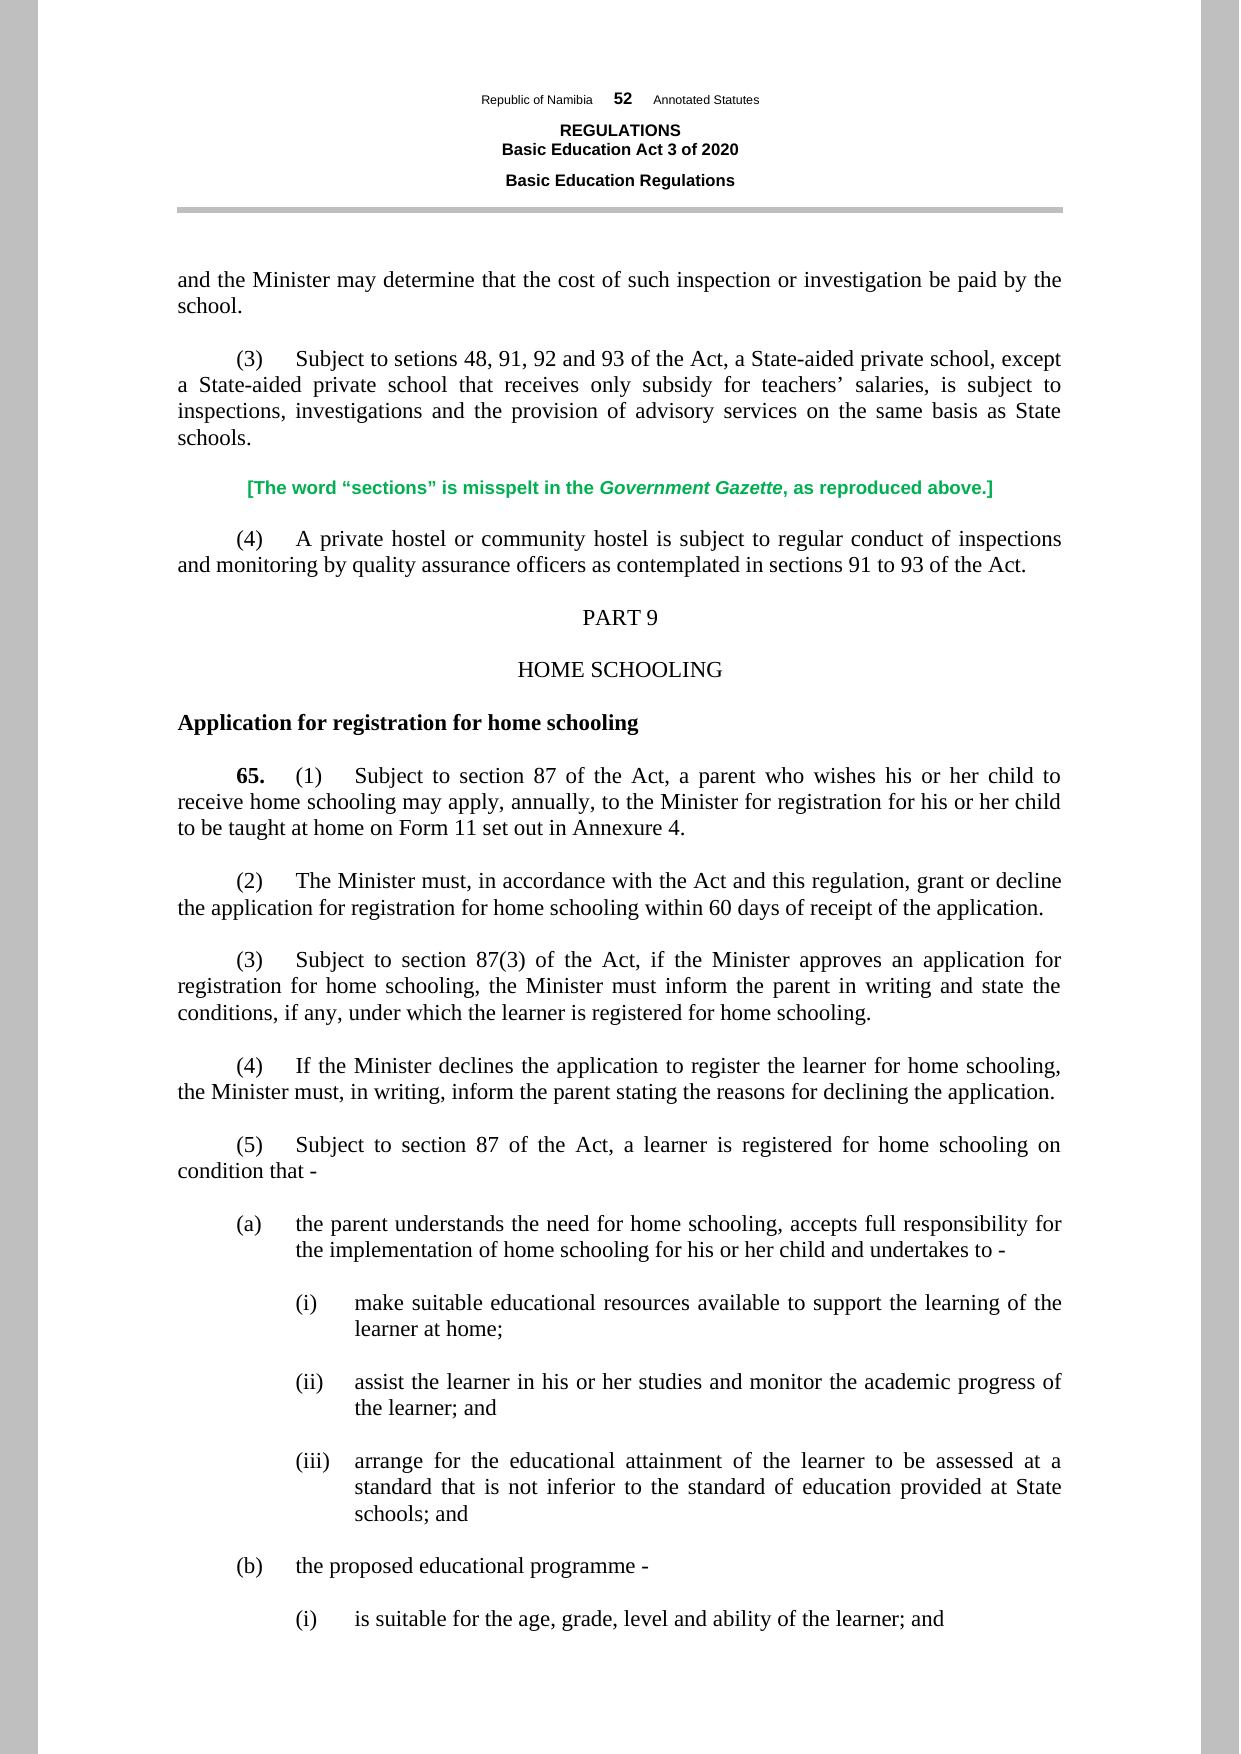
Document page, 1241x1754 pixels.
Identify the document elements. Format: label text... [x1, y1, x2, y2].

text Application for registration for home schooling [177, 709, 1063, 735]
text (ii) assist the learner in his or her studies and monitor the academic progress of the learner; and [295, 1368, 1063, 1421]
text (4) A private hostel or community hostel is subject to regular conduct of inspections and monitoring by quality assurance officers as contemplated in sections 91 to 93 of the Act. [177, 524, 1063, 577]
text [The word “sections” is misspelt in the Government Gazette, as reproduced above.] [177, 477, 1063, 498]
text (3) Subject to section 87(3) of the Act, if the Minister approves an application for registration for home schooling, the Minister must inform the parent in writing and state the conditions, if any, under which the learner is registered for home schooling. [177, 946, 1063, 1025]
text (4) If the Minister declines the application to register the learner for home schooling, the Minister must, in writing, inform the parent stating the reasons for declining the application. [177, 1052, 1063, 1104]
text and the Minister may determine that the cost of such inspection or investigation be paid by the school. [177, 266, 1063, 318]
text HOME SCHOOLING [177, 656, 1063, 683]
text (iii) arrange for the educational attainment of the learner to be assessed at a standard that is not inferior to the standard of education provided at State schools; and [295, 1447, 1063, 1526]
text (5) Subject to section 87 of the Act, a learner is registered for home schooling on condition that - [177, 1131, 1063, 1183]
text (b) the proposed educational programme - [236, 1552, 1063, 1579]
text (3) Subject to setions 48, 91, 92 and 93 of the Act, a State-aided private school, except a State-aided private school that receives only subsidy for teachers’ salaries, is subject to inspections, investigations and the provision of advisory services on the same basis as State schools. [177, 345, 1063, 450]
text PART 9 [177, 604, 1063, 630]
text (a) the parent understands the need for home schooling, accepts full responsibility for the implementation of home schooling for his or her child and undertakes to - [236, 1210, 1063, 1262]
text (2) The Minister must, in accordance with the Act and this regulation, grant or decline the application for registration for home schooling within 60 days of receipt of the application. [177, 867, 1063, 920]
text (i) is suitable for the age, grade, level and ability of the learner; and [295, 1605, 1063, 1631]
text (i) make suitable educational resources available to support the learning of the learner at home; [295, 1289, 1063, 1342]
text 65. (1) Subject to section 87 of the Act, a parent who wishes his or her child to receive home schooling may apply, annually, to the Minister for registration for his or her child to be taught at home on Form 11 set out in Annexure 4. [177, 762, 1063, 841]
